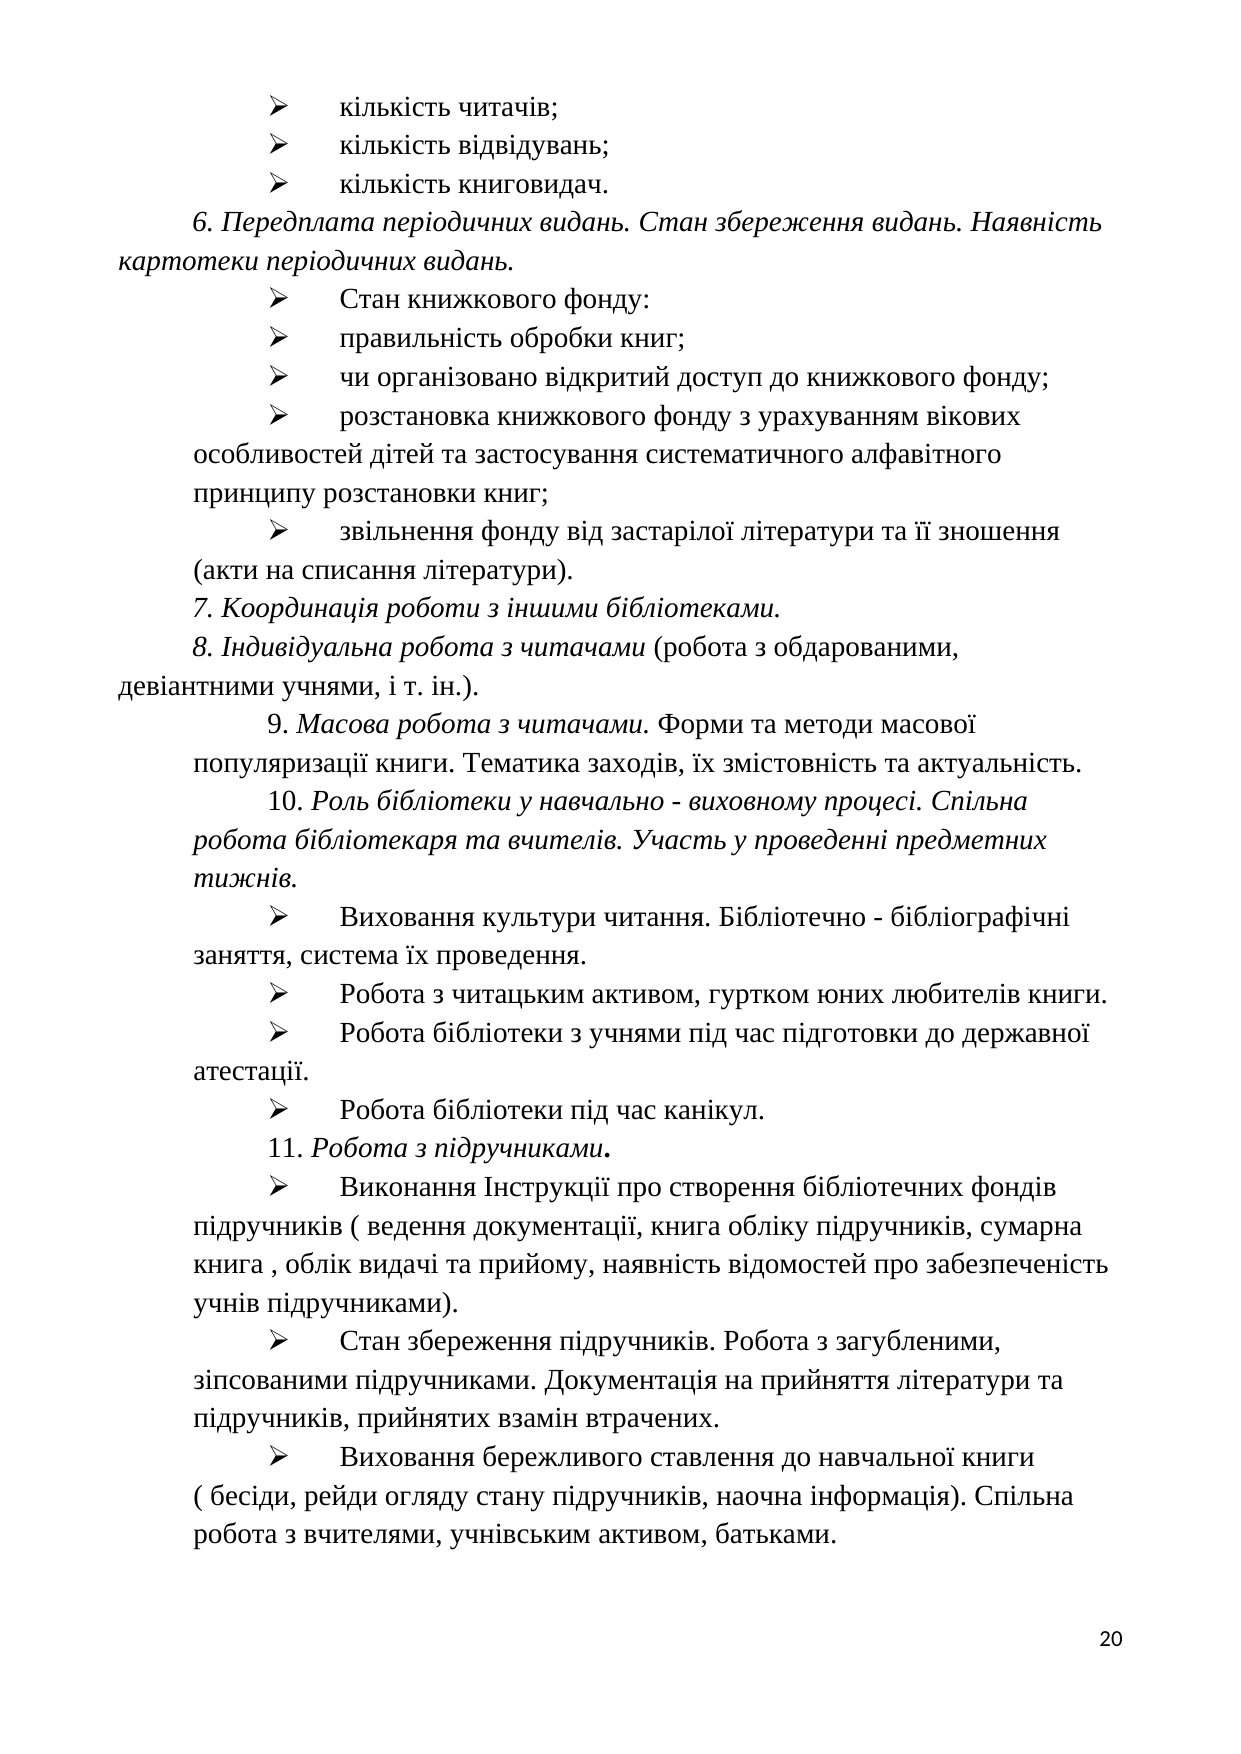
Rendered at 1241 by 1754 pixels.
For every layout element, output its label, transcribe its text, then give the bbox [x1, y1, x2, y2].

list кількість відвідувань; [193, 127, 1117, 161]
list Робота бібліотеки під час канікул. [193, 1092, 1119, 1126]
list кількість читачів; [193, 89, 1117, 122]
text 6. Передплата періодичних видань. Стан збереження видань. Наявність картотеки періодичних видань. [118, 204, 1117, 277]
list чи організовано відкритий доступ до книжкового фонду; [193, 359, 1122, 393]
list Стан книжкового фонду: [193, 282, 1122, 315]
list Виховання бережливого ставлення до навчальної книги ( бесіди, рейди огляду стану підручників, наочна інформація). Спільна робота з вчителями, учнівським активом, батьками. [193, 1439, 1122, 1550]
list Робота з підручниками. [193, 1131, 1119, 1164]
list Роль бібліотеки у навчально - виховному процесі. Спільна робота бібліотекаря та вчителів. Участь у проведенні предметних тижнів. [193, 783, 1122, 894]
list Виховання культури читання. Бібліотечно - бібліографічні заняття, система їх проведення. [193, 899, 1122, 971]
text 8. Індивідуальна робота з читачами (робота з обдарованими, девіантними учнями, і т. ін.). [118, 629, 1122, 701]
list розстановка книжкового фонду з урахуванням вікових особливостей дітей та застосування систематичного алфавітного принципу розстановки книг; [193, 398, 1122, 508]
list Масова робота з читачами. Форми та методи масової популяризації книги. Тематика заходів, їх змістовність та актуальність. [193, 706, 1122, 778]
list правильність обробки книг; [193, 320, 1122, 354]
list звільнення фонду від застарілої літератури та її зношення (акти на списання літератури). [193, 513, 1122, 586]
list Робота з читацьким активом, гуртком юних любителів книги. [193, 976, 1122, 1010]
list Виконання Інструкції про створення бібліотечних фондів підручників ( ведення документації, книга обліку підручників, сумарна книга , облік видачі та прийому, наявність відомостей про забезпеченість учнів підручниками). [193, 1169, 1122, 1318]
list Робота бібліотеки з учнями під час підготовки до державної атестації. [193, 1015, 1122, 1087]
text 7. Координація роботи з іншими бібліотеками. [118, 591, 1122, 624]
list кількість книговидач. [193, 166, 1117, 199]
list Стан збереження підручників. Робота з загубленими, зіпсованими підручниками. Документація на прийняття літератури та підручників, прийнятих взамін втрачених. [193, 1323, 1122, 1434]
